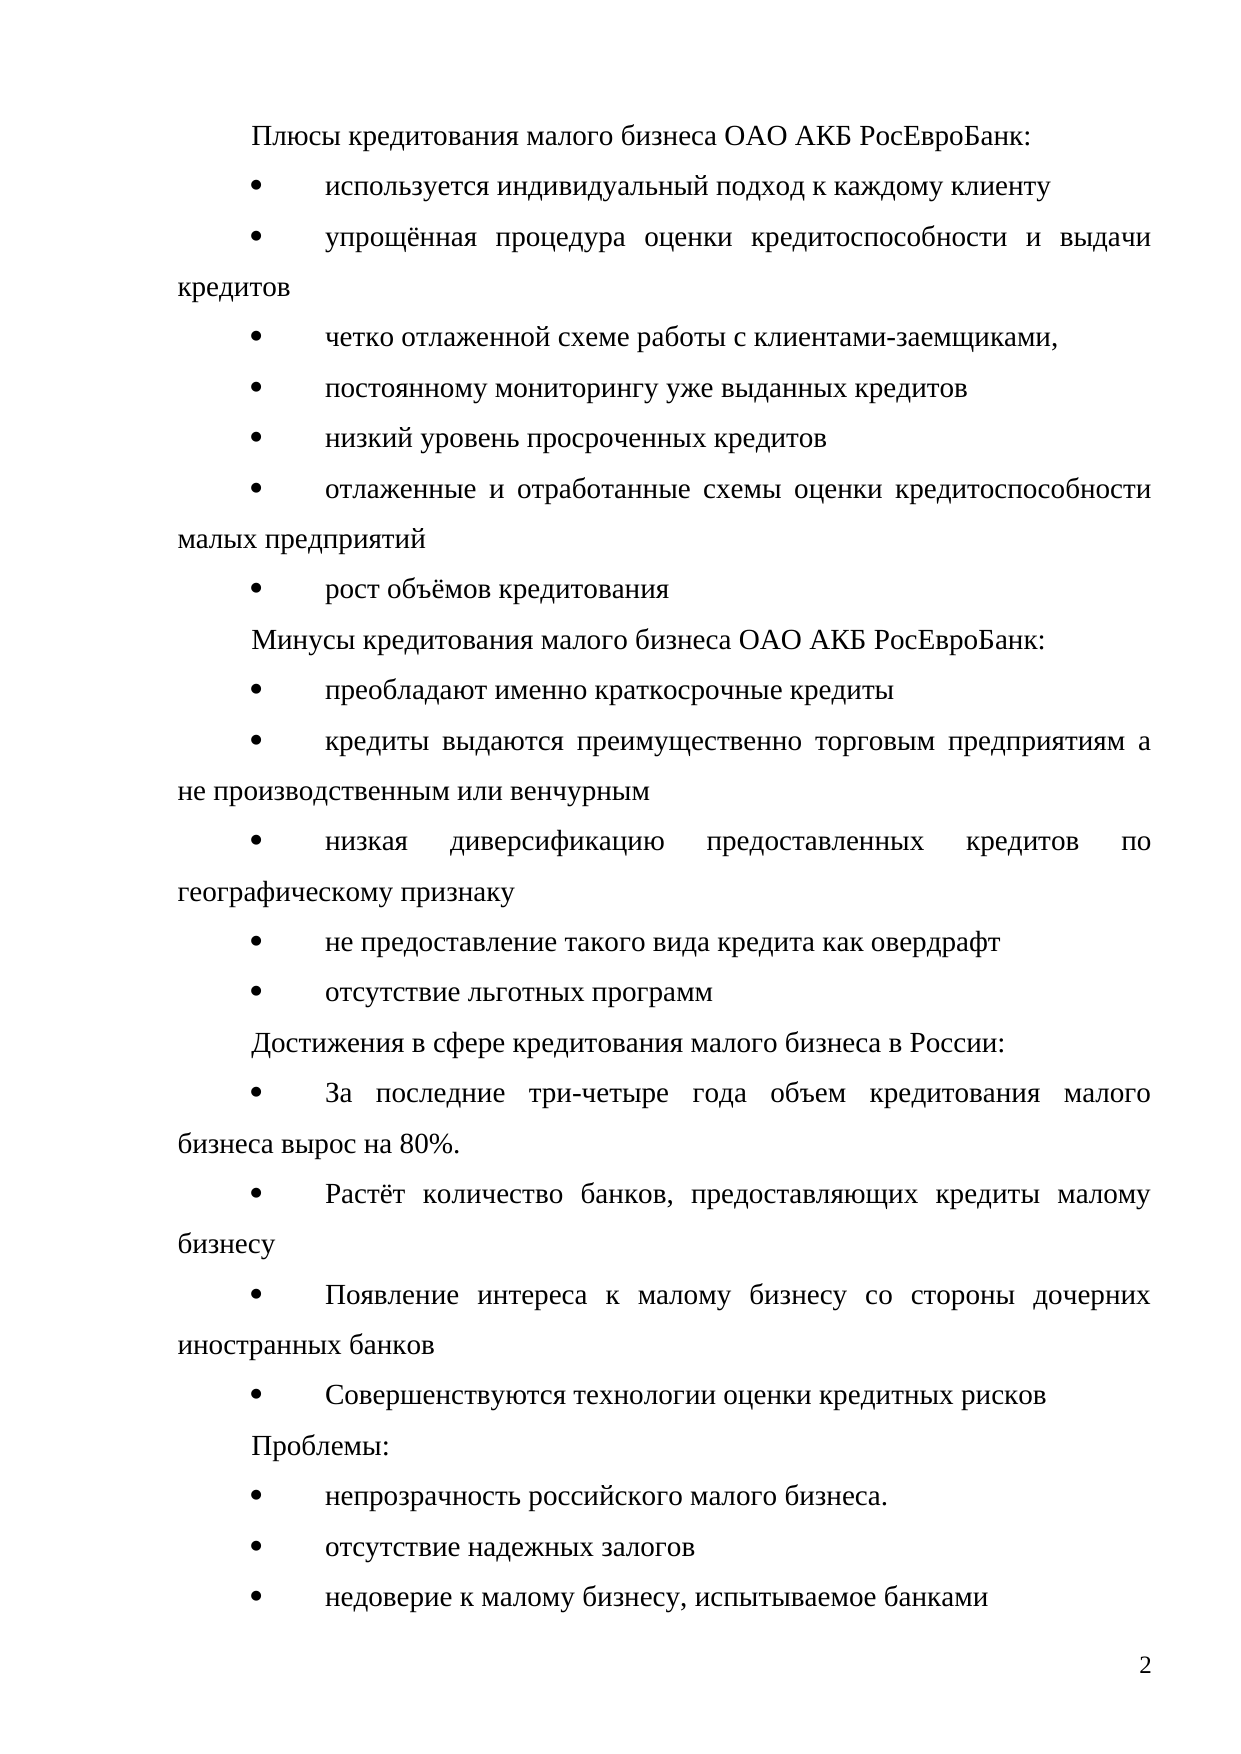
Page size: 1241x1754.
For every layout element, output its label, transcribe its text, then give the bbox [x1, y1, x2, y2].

text Минусы кредитования малого бизнеса ОАО АКБ РосЕвроБанк: [177, 622, 1152, 656]
list рост объёмов кредитования [177, 572, 1152, 605]
list отлаженные и отработанные схемы оценки кредитоспособности малых предприятий [177, 471, 1152, 555]
list непрозрачность российского малого бизнеса. [177, 1478, 1152, 1512]
list четко отлаженной схеме работы с клиентами-заемщиками, [177, 319, 1152, 353]
list отсутствие льготных программ [177, 974, 1152, 1008]
list используется индивидуальный подход к каждому клиенту [177, 168, 1152, 202]
list Появление интереса к малому бизнесу со стороны дочерних иностранных банков [177, 1277, 1152, 1361]
list Совершенствуются технологии оценки кредитных рисков [177, 1377, 1152, 1411]
list Растёт количество банков, предоставляющих кредиты малому бизнесу [177, 1176, 1152, 1260]
text Достижения в сфере кредитования малого бизнеса в России: [177, 1025, 1152, 1058]
text Плюсы кредитования малого бизнеса ОАО АКБ РосЕвроБанк: [177, 118, 1152, 152]
list отсутствие надежных залогов [177, 1529, 1152, 1562]
list За последние три-четыре года объем кредитования малого бизнеса вырос на 80%. [177, 1075, 1152, 1159]
list упрощённая процедура оценки кредитоспособности и выдачи кредитов [177, 219, 1152, 303]
list низкая диверсификацию предоставленных кредитов по географическому признаку [177, 823, 1152, 907]
list низкий уровень просроченных кредитов [177, 420, 1152, 454]
list преобладают именно краткосрочные кредиты [177, 672, 1152, 706]
list не предоставление такого вида кредита как овердрафт [177, 924, 1152, 958]
list постоянному мониторингу уже выданных кредитов [177, 370, 1152, 404]
list кредиты выдаются преимущественно торговым предприятиям а не производственным или венчурным [177, 723, 1152, 807]
list недоверие к малому бизнесу, испытываемое банками [177, 1579, 1152, 1613]
text Проблемы: [177, 1428, 1152, 1461]
